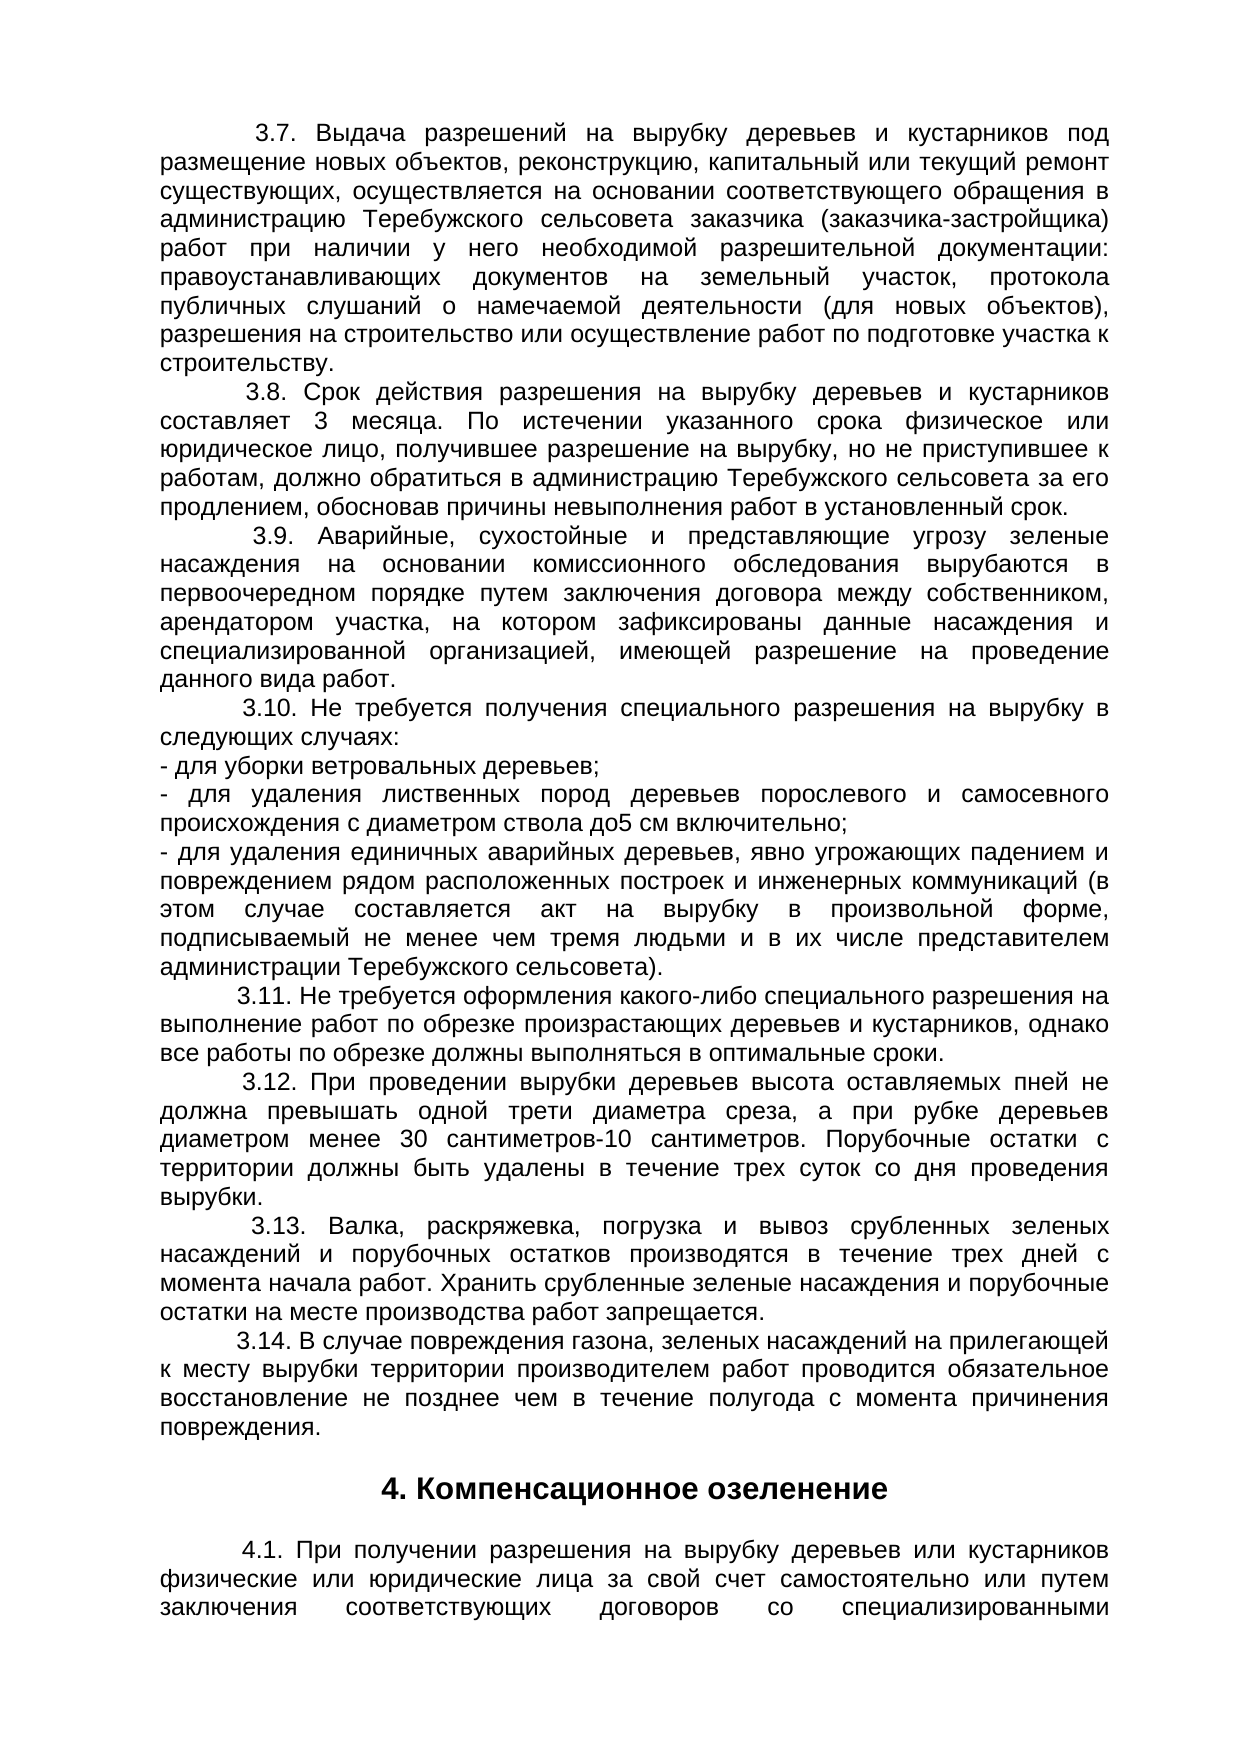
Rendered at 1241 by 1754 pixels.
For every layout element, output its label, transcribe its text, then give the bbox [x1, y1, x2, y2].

text 3.13. Валка, раскряжевка, погрузка и вывоз срубленных зеленых насаждений и порубочных остатков производятся в течение трех дней с момента начала работ. Хранить срубленные зеленые насаждения и порубочные остатки на месте производства работ запрещается. [159, 1211, 1110, 1326]
text 3.14. В случае повреждения газона, зеленых насаждений на прилегающей к месту вырубки территории производителем работ проводится обязательное восстановление не позднее чем в течение полугода с момента причинения повреждения. [159, 1326, 1110, 1441]
text - для удаления единичных аварийных деревьев, явно угрожающих падением и повреждением рядом расположенных построек и инженерных коммуникаций (в этом случае составляется акт на вырубку в произвольной форме, подписываемый не менее чем тремя людьми и в их числе представителем администрации Теребужского сельсовета). [159, 837, 1110, 981]
text 3.9. Аварийные, сухостойные и представляющие угрозу зеленые насаждения на основании комиссионного обследования вырубаются в первоочередном порядке путем заключения договора между собственником, арендатором участка, на котором зафиксированы данные насаждения и специализированной организацией, имеющей разрешение на проведение данного вида работ. [159, 521, 1110, 693]
text 3.10. Не требуется получения специального разрешения на вырубку в следующих случаях: [159, 693, 1110, 751]
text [159, 1535, 1110, 1621]
text 3.7. Выдача разрешений на вырубку деревьев и кустарников под размещение новых объектов, реконструкцию, капитальный или текущий ремонт существующих, осуществляется на основании соответствующего обращения в администрацию Теребужского сельсовета заказчика (заказчика-застройщика) работ при наличии у него необходимой разрешительной документации: правоустанавливающих документов на земельный участок, протокола публичных слушаний о намечаемой деятельности (для новых объектов), разрешения на строительство или осуществление работ по подготовке участка к строительству. [159, 118, 1110, 377]
text 3.11. Не требуется оформления какого-либо специального разрешения на выполнение работ по обрезке произрастающих деревьев и кустарников, однако все работы по обрезке должны выполняться в оптимальные сроки. [159, 981, 1110, 1067]
text 3.8. Срок действия разрешения на вырубку деревьев и кустарников составляет 3 месяца. По истечении указанного срока физическое или юридическое лицо, получившее разрешение на вырубку, но не приступившее к работам, должно обратиться в администрацию Теребужского сельсовета за его продлением, обосновав причины невыполнения работ в установленный срок. [159, 377, 1110, 521]
text 4. Компенсационное озеленение [159, 1470, 1110, 1506]
text - для уборки ветровальных деревьев; [159, 751, 1110, 779]
text - для удаления лиственных пород деревьев порослевого и самосевного происхождения с диаметром ствола до5 см включительно; [159, 779, 1110, 837]
text 3.12. При проведении вырубки деревьев высота оставляемых пней не должна превышать одной трети диаметра среза, а при рубке деревьев диаметром менее 30 сантиметров-. Порубочные остатки с территории должны быть удалены в течение трех суток со дня проведения вырубки. [159, 1067, 1110, 1211]
